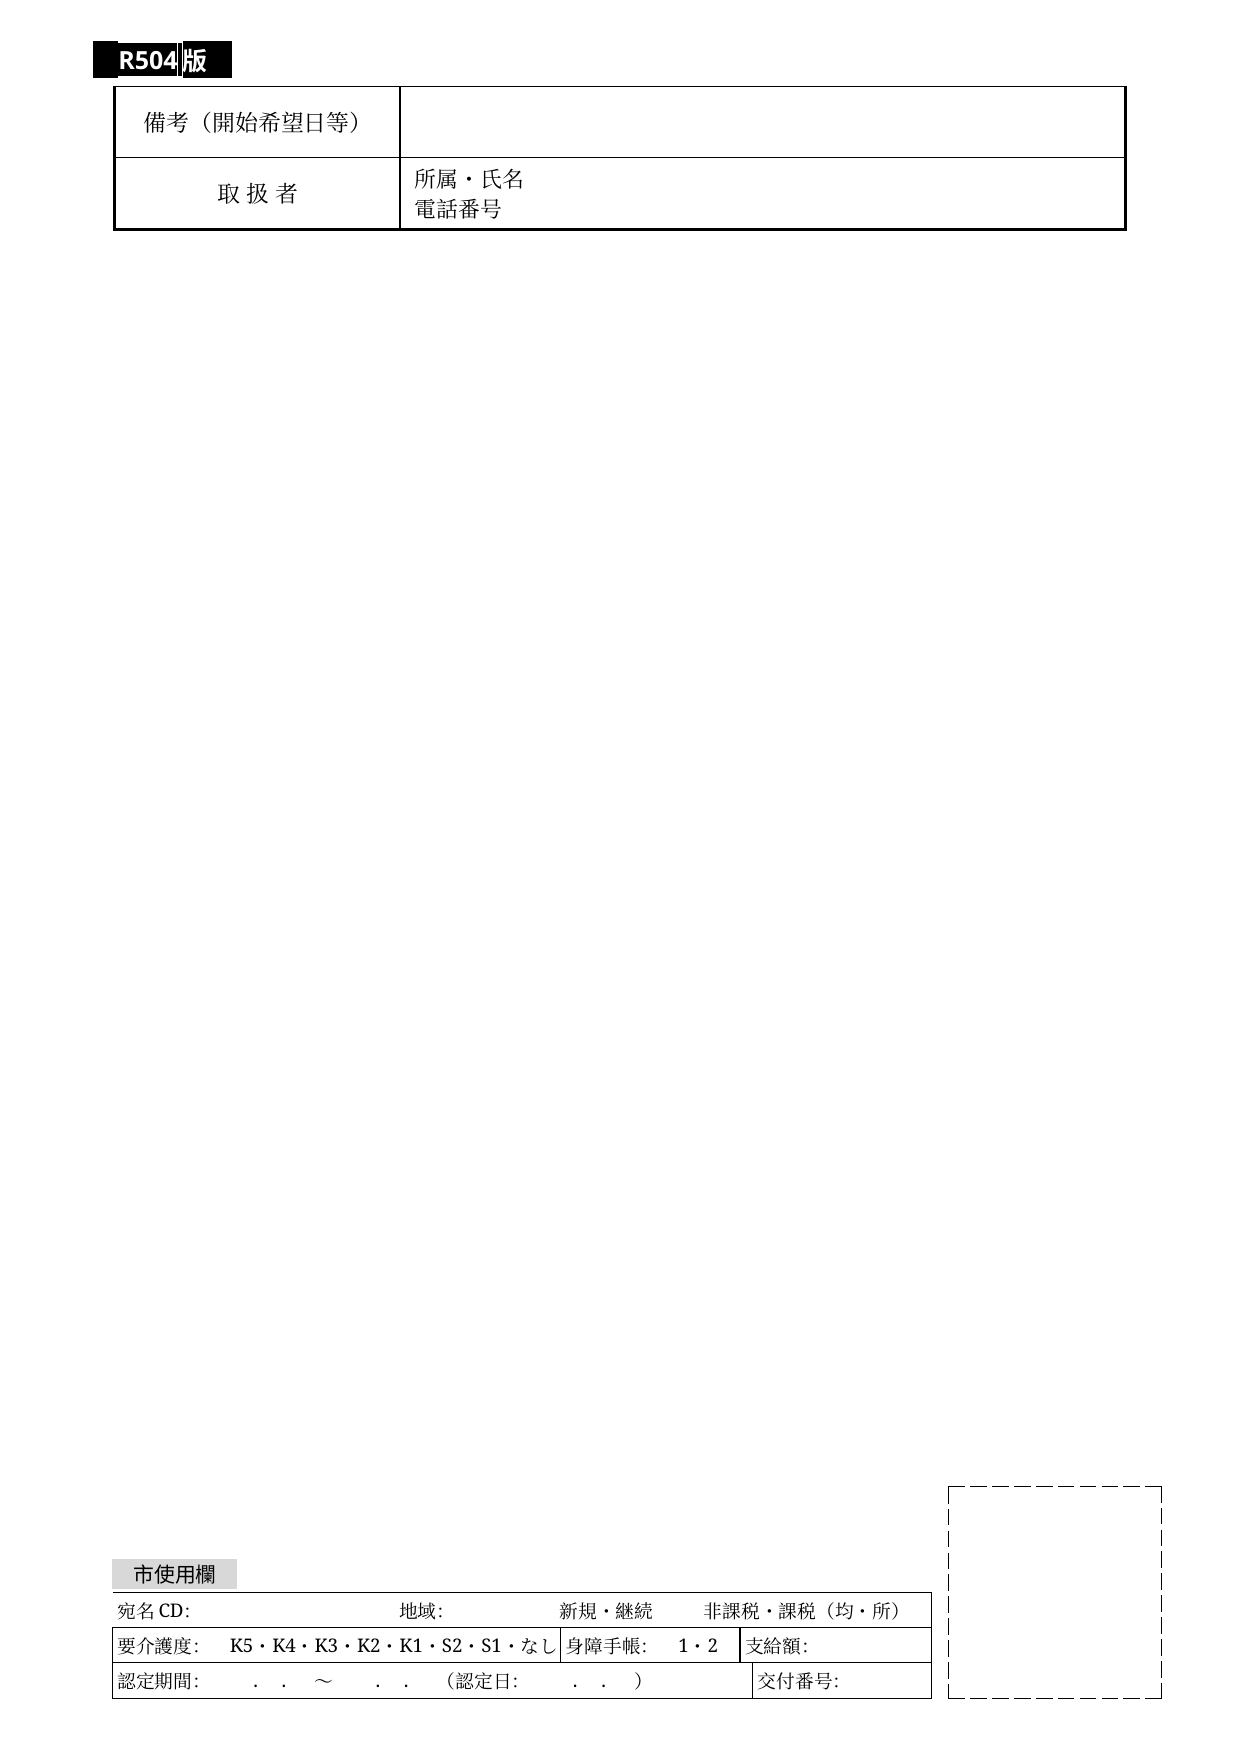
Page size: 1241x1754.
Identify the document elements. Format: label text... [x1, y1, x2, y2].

table_cell 備考（開始希望日等） [116, 87, 399, 157]
table_cell [401, 87, 1124, 157]
table_cell 所属・氏名 電話番号 [401, 158, 1124, 228]
table_cell 取 扱 者 [116, 158, 399, 228]
